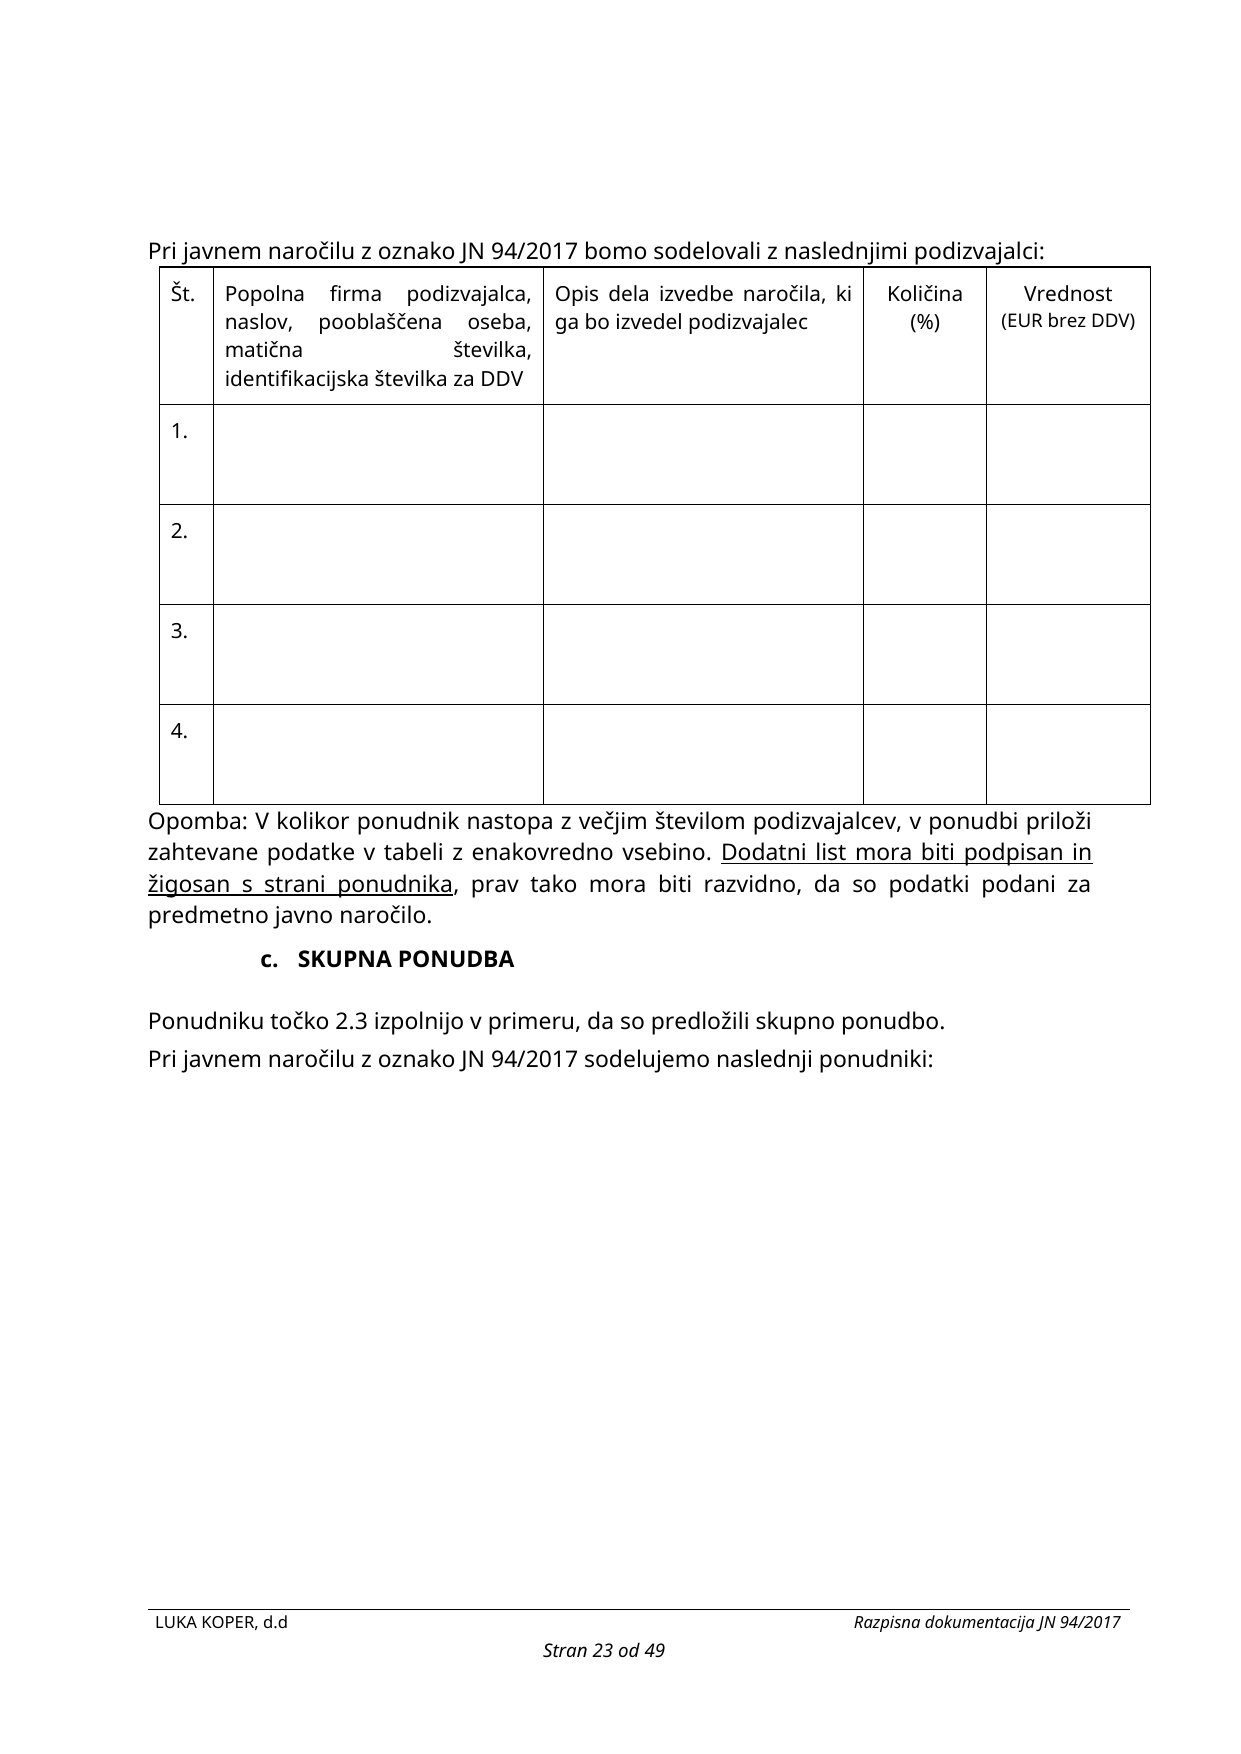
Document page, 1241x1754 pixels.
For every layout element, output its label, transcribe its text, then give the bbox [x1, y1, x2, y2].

table_cell [864, 605, 986, 704]
table_cell [214, 505, 543, 604]
table_cell [864, 405, 986, 504]
table_header Vrednost (EUR brez DDV) [987, 268, 1150, 404]
table_cell [864, 705, 986, 804]
table_header Popolna firma podizvajalca, naslov, pooblaščena oseba, matična številka, identifikacijska številka za DDV [214, 268, 543, 404]
table_cell [214, 605, 543, 704]
table_header Opis dela izvedbe naročila, ki ga bo izvedel podizvajalec [544, 268, 863, 404]
text Ponudniku točko 2.3 izpolnijo v primeru, da so predložili skupno ponudbo. [148, 1005, 1093, 1036]
table_cell [214, 705, 543, 804]
table_cell 1. [160, 405, 213, 504]
table_header Št. [160, 268, 213, 404]
subtitle Opomba: V kolikor ponudnik nastopa z večjim številom podizvajalcev, v ponudbi priloži zahtevane podatke v tabeli z enakovredno vsebino. Dodatni list mora biti podpisan in žigosan s strani ponudnika, prav tako mora biti razvidno, da so podatki podani za predmetno javno naročilo. [148, 805, 1093, 930]
table_cell [987, 705, 1150, 804]
table_cell [987, 605, 1150, 704]
table_cell [987, 505, 1150, 604]
table_cell [864, 505, 986, 604]
table_cell [544, 605, 863, 704]
table_cell [214, 405, 543, 504]
table_cell [544, 705, 863, 804]
table_cell [544, 405, 863, 504]
table_cell 4. [160, 705, 213, 804]
table_cell [544, 505, 863, 604]
list SKUPNA PONUDBA [260, 943, 1093, 974]
table_header Količina (%) [864, 268, 986, 404]
text Pri javnem naročilu z oznako JN 94/2017 sodelujemo naslednji ponudniki: [148, 1043, 1093, 1074]
text Pri javnem naročilu z oznako JN 94/2017 bomo sodelovali z naslednjimi podizvajalci: [148, 235, 1093, 266]
table_cell [987, 405, 1150, 504]
table_cell 3. [160, 605, 213, 704]
table_cell 2. [160, 505, 213, 604]
